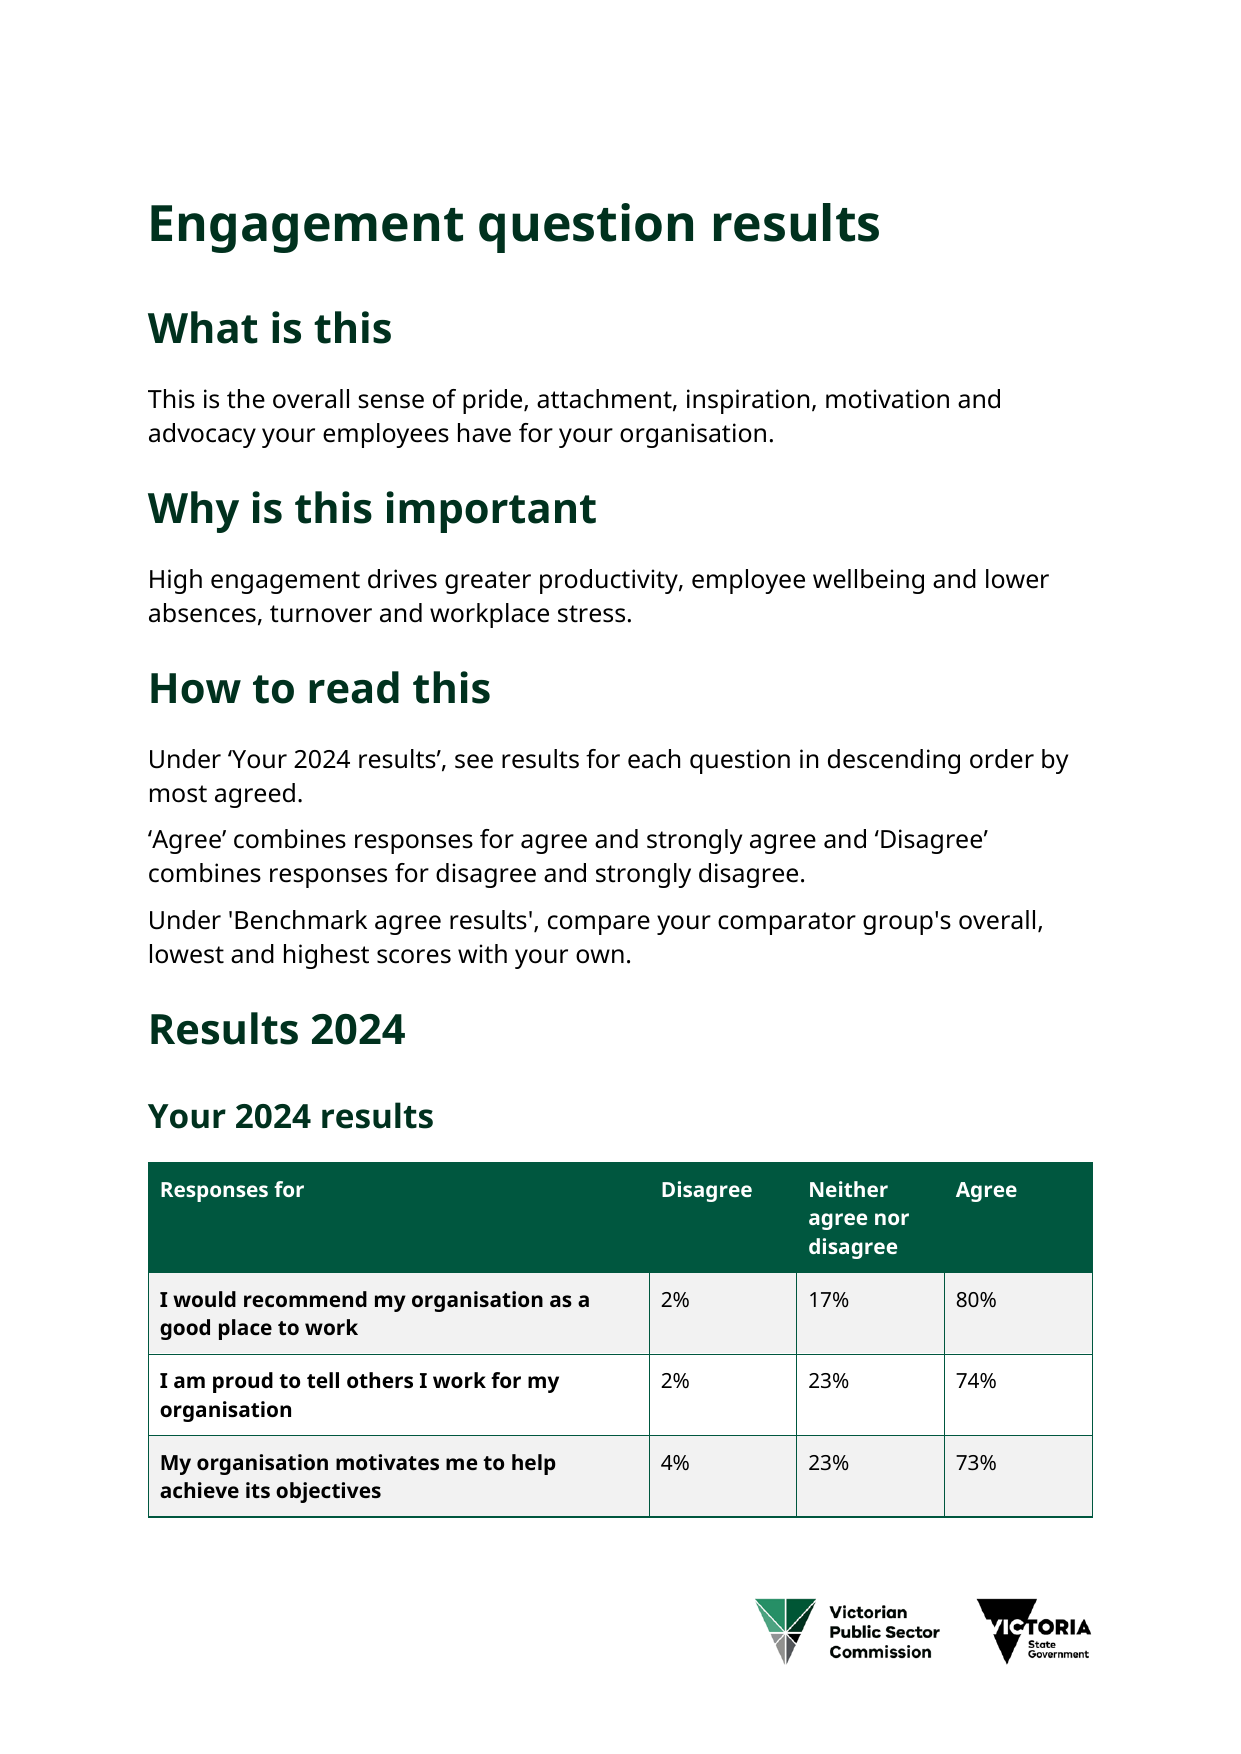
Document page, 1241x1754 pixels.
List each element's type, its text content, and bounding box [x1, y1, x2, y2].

text This is the overall sense of pride, attachment, inspiration, motivation and advocacy your employees have for your organisation. [148, 381, 1092, 449]
table_header Disagree [650, 1163, 796, 1272]
table_cell 2% [650, 1355, 796, 1435]
table_cell I would recommend my organisation as a good place to work [149, 1273, 649, 1353]
table_header Neither agree nor disagree [797, 1163, 944, 1272]
subtitle What is this [148, 299, 1092, 355]
table_cell 2% [650, 1273, 796, 1353]
subtitle Your 2024 results [148, 1093, 1092, 1138]
table_cell 23% [797, 1436, 944, 1516]
table_cell 73% [945, 1436, 1092, 1516]
table_cell 74% [945, 1355, 1092, 1435]
subtitle How to read this [148, 659, 1092, 715]
table_header Responses for [149, 1163, 649, 1272]
table_header Agree [945, 1163, 1092, 1272]
subtitle Results 2024 [148, 1000, 1092, 1056]
table_cell 80% [945, 1273, 1092, 1353]
subtitle Engagement question results [148, 188, 1092, 256]
picture [754, 1598, 1093, 1666]
table_cell 23% [797, 1355, 944, 1435]
table_cell My organisation motivates me to help achieve its objectives [149, 1436, 649, 1516]
table_cell I am proud to tell others I work for my organisation [149, 1355, 649, 1435]
text ‘Agree’ combines responses for agree and strongly agree and ‘Disagree’ combines responses for disagree and strongly disagree. [148, 822, 1092, 890]
text High engagement drives greater productivity, employee wellbeing and lower absences, turnover and workplace stress. [148, 561, 1092, 629]
table_cell 4% [650, 1436, 796, 1516]
text Under ‘Your 2024 results’, see results for each question in descending order by most agreed. [148, 741, 1092, 809]
table_cell 17% [797, 1273, 944, 1353]
text Under 'Benchmark agree results', compare your comparator group's overall, lowest and highest scores with your own. [148, 902, 1092, 971]
subtitle Why is this important [148, 479, 1092, 535]
